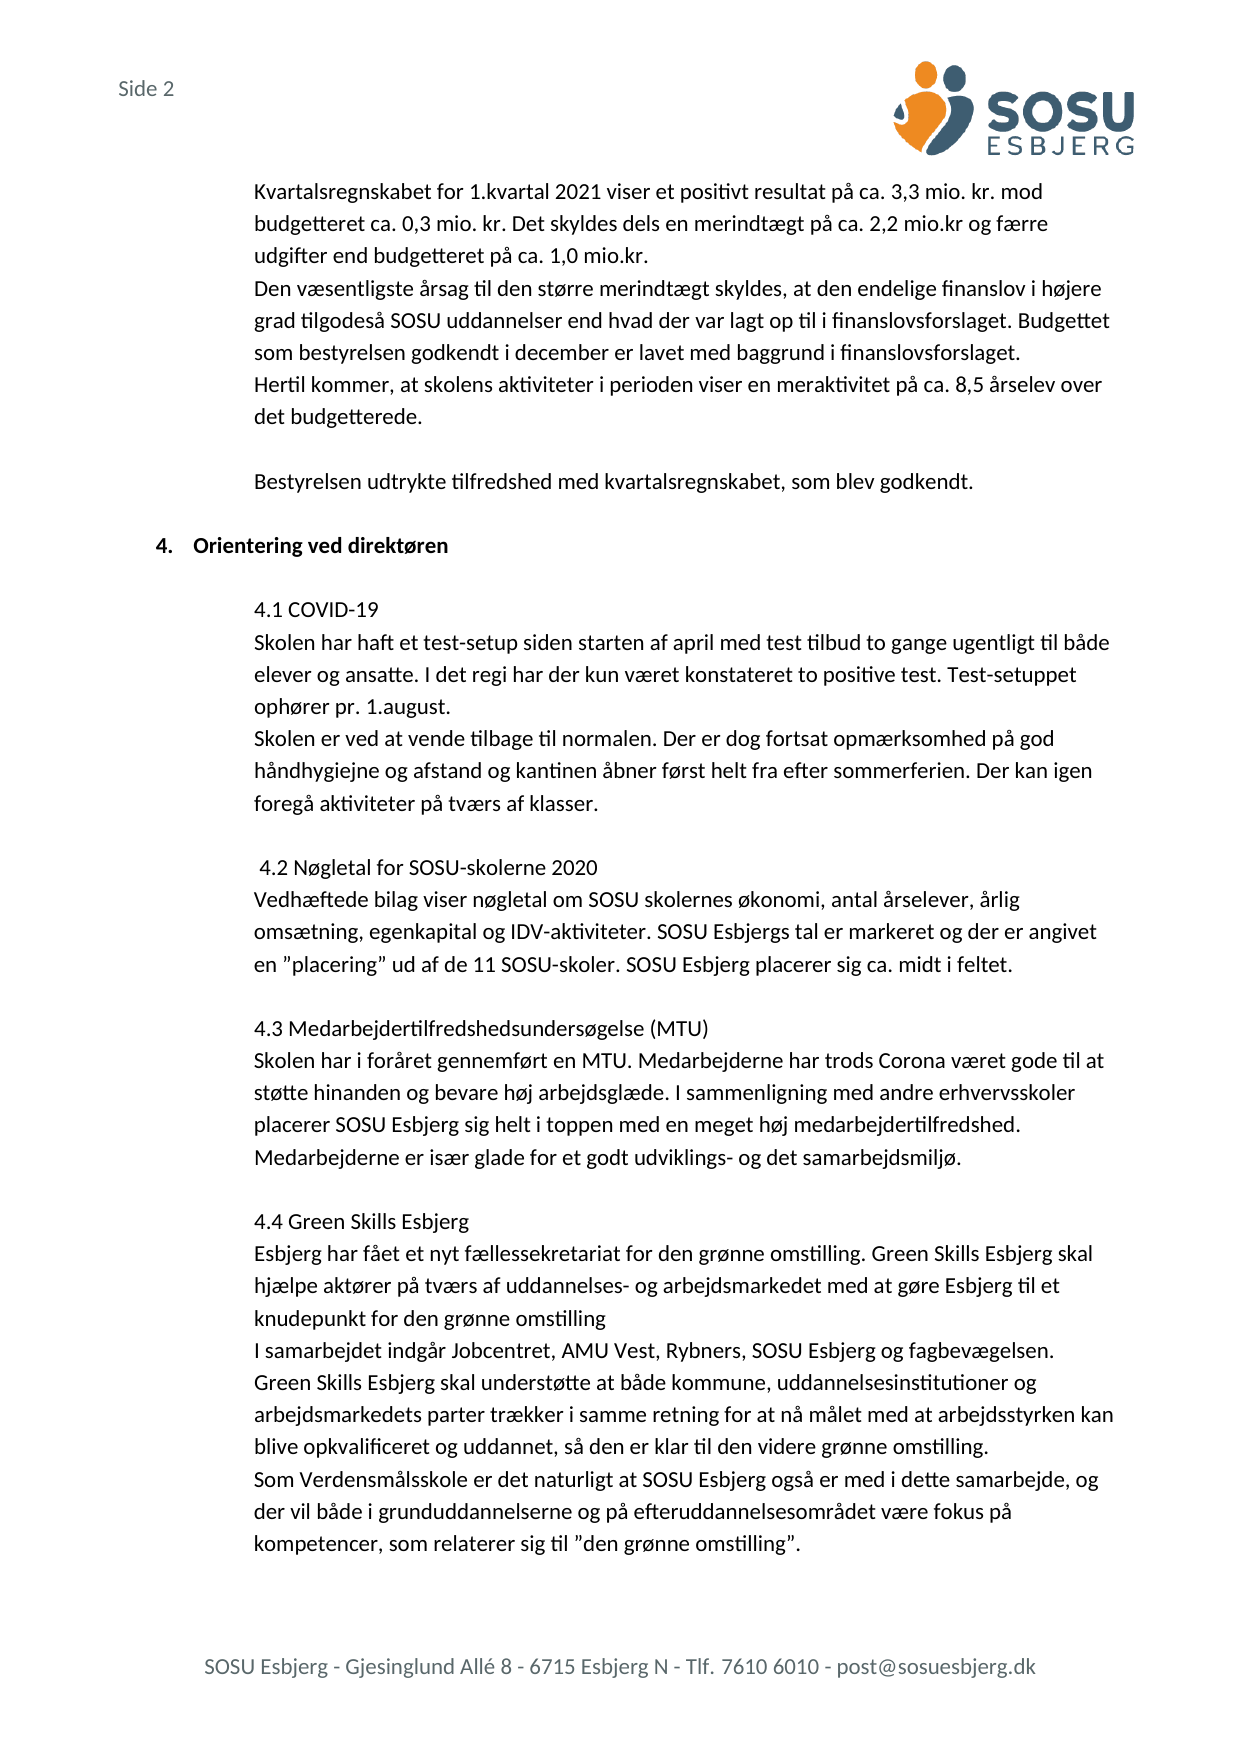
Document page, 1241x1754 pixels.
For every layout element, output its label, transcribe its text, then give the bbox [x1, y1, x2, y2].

text Den væsentligste årsag til den større merindtægt skyldes, at den endelige finanslov i højere grad tilgodeså SOSU uddannelser end hvad der var lagt op til i finanslovsforslaget. Budgettet som bestyrelsen godkendt i december er lavet med baggrund i finanslovsforslaget. [254, 274, 1122, 366]
text Esbjerg har fået et nyt fællessekretariat for den grønne omstilling. Green Skills Esbjerg skal hjælpe aktører på tværs af uddannelses- og arbejdsmarkedet med at gøre Esbjerg til et knudepunkt for den grønne omstilling [254, 1239, 1122, 1332]
text 4.3 Medarbejdertilfredshedsundersøgelse (MTU) [118, 1014, 1122, 1042]
text Bestyrelsen udtrykte tilfredshed med kvartalsregnskabet, som blev godkendt. [118, 467, 1122, 495]
text Skolen har haft et test-setup siden starten af april med test tilbud to gange ugentligt til både elever og ansatte. I det regi har der kun været konstateret to positive test. Test-setuppet ophører pr. 1.august. [254, 628, 1122, 720]
text Medarbejderne er især glade for et godt udviklings- og det samarbejdsmiljø. [118, 1143, 1122, 1171]
text 4.1 COVID-19 [118, 596, 1122, 624]
text Hertil kommer, at skolens aktiviteter i perioden viser en meraktivitet på ca. 8,5 årselev over det budgetterede. [254, 370, 1122, 431]
text 4.2 Nøgletal for SOSU-skolerne 2020 [118, 853, 1122, 881]
text 4.4 Green Skills Esbjerg [118, 1207, 1122, 1235]
picture [888, 55, 1137, 158]
text Skolen er ved at vende tilbage til normalen. Der er dog fortsat opmærksomhed på god håndhygiejne og afstand og kantinen åbner først helt fra efter sommerferien. Der kan igen foregå aktiviteter på tværs af klasser. [254, 724, 1122, 817]
text Vedhæftede bilag viser nøgletal om SOSU skolernes økonomi, antal årselever, årlig omsætning, egenkapital og IDV-aktiviteter. SOSU Esbjergs tal er markeret og der er angivet en ”placering” ud af de 11 SOSU-skoler. SOSU Esbjerg placerer sig ca. midt i feltet. [253, 885, 1122, 978]
text Som Verdensmålsskole er det naturligt at SOSU Esbjerg også er med i dette samarbejde, og der vil både i grunduddannelserne og på efteruddannelsesområdet være fokus på kompetencer, som relaterer sig til ”den grønne omstilling”. [253, 1465, 1122, 1557]
text Green Skills Esbjerg skal understøtte at både kommune, uddannelsesinstitutioner og arbejdsmarkedets parter trækker i samme retning for at nå målet med at arbejdsstyrken kan blive opkvalificeret og uddannet, så den er klar til den videre grønne omstilling. [254, 1368, 1122, 1461]
text Skolen har i foråret gennemført en MTU. Medarbejderne har trods Corona været gode til at støtte hinanden og bevare høj arbejdsglæde. I sammenligning med andre erhvervsskoler placerer SOSU Esbjerg sig helt i toppen med en meget høj medarbejdertilfredshed. [253, 1046, 1122, 1139]
list Orientering ved direktøren [156, 531, 1122, 559]
text I samarbejdet indgår Jobcentret, AMU Vest, Rybners, SOSU Esbjerg og fagbevægelsen. [118, 1336, 1122, 1364]
text Kvartalsregnskabet for 1.kvartal 2021 viser et positivt resultat på ca. 3,3 mio. kr. mod budgetteret ca. 0,3 mio. kr. Det skyldes dels en merindtægt på ca. 2,2 mio.kr og færre udgifter end budgetteret på ca. 1,0 mio.kr. [254, 177, 1122, 269]
